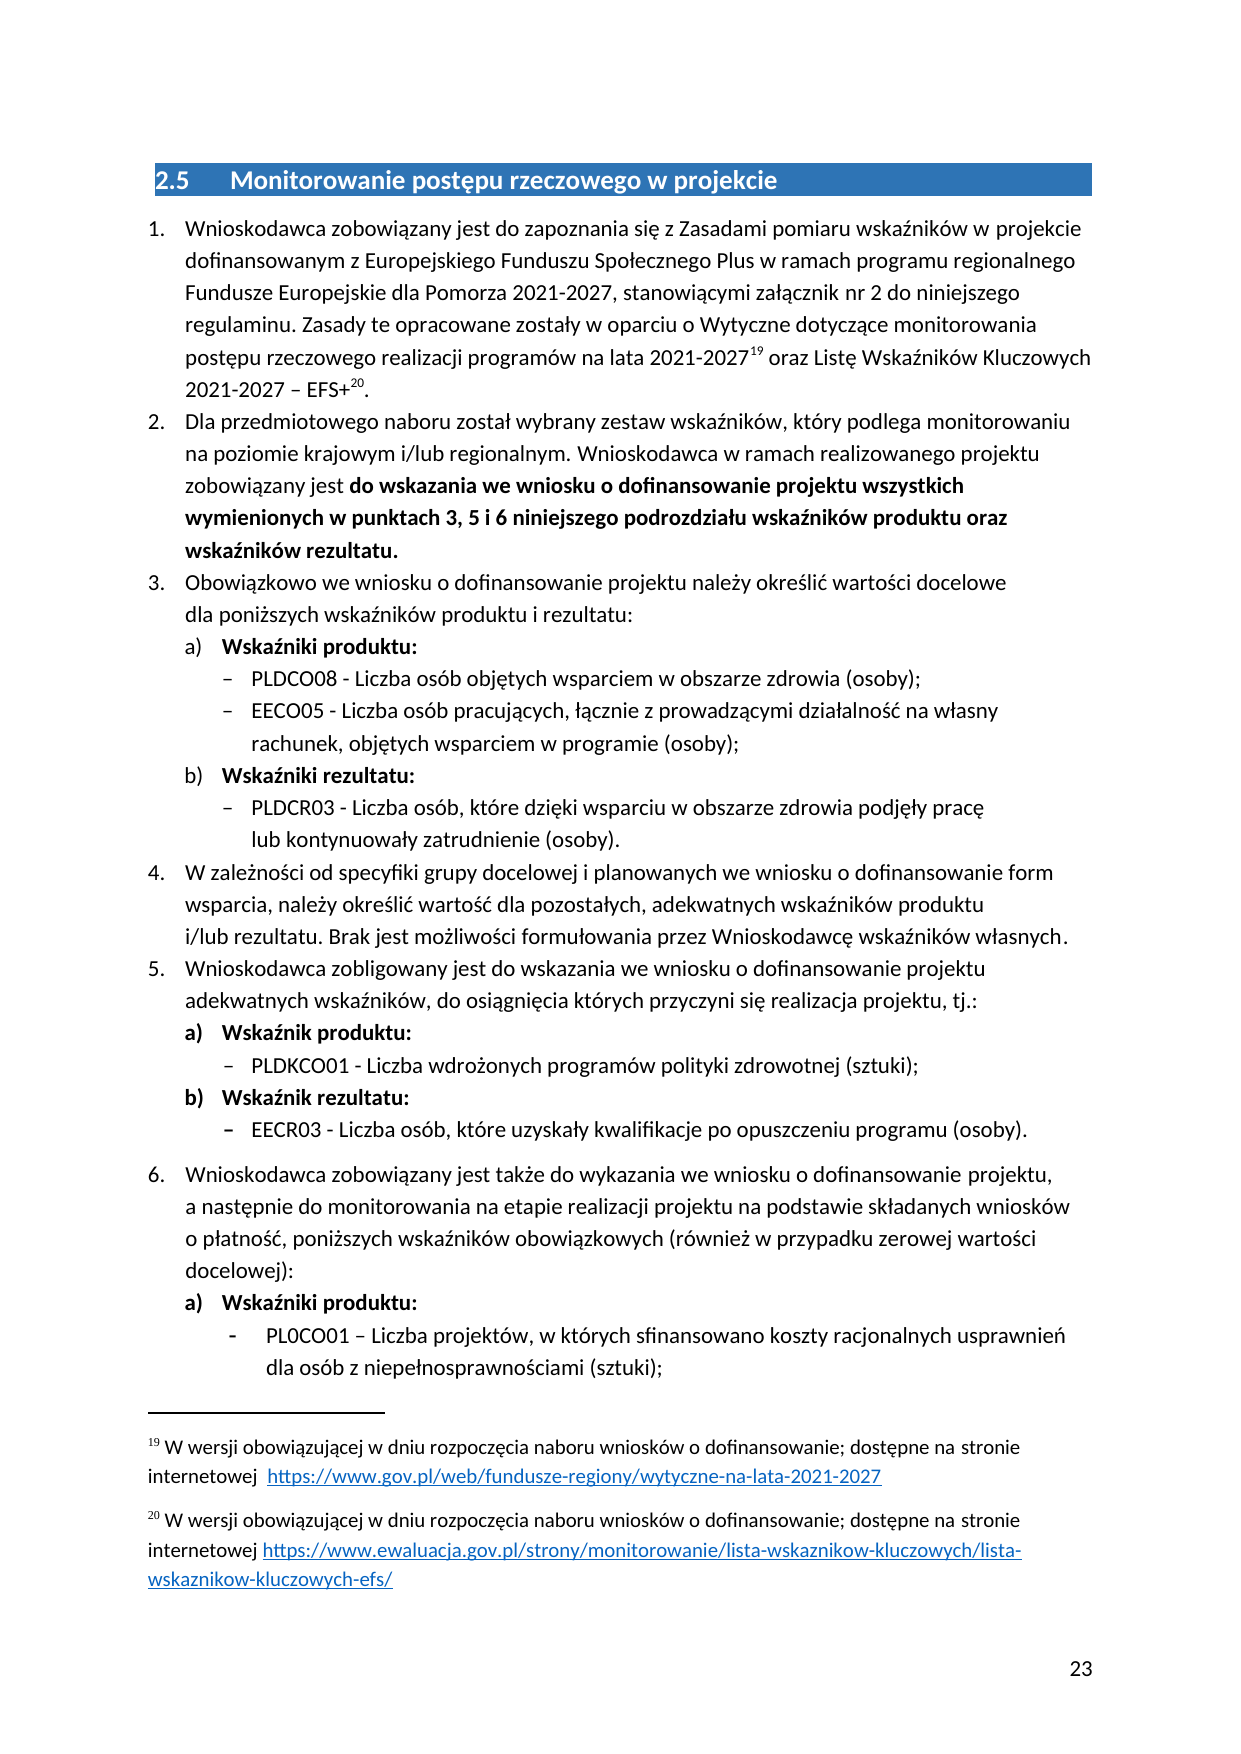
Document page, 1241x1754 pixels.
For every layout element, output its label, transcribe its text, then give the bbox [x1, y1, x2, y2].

list Wskaźniki produktu: [184, 1288, 1092, 1317]
list Wskaźniki produktu: [184, 632, 1092, 660]
list PLDCO08 - Liczba osób objętych wsparciem w obszarze zdrowia (osoby); [222, 664, 1092, 692]
list Wnioskodawca zobowiązany jest także do wykazania we wniosku o dofinansowanie projektu, a następnie do monitorowania na etapie realizacji projektu na podstawie składanych wniosków o płatność, poniższych wskaźników obowiązkowych (również w przypadku zerowej wartości docelowej): [148, 1160, 1092, 1284]
list Wskaźniki rezultatu: [184, 761, 1092, 789]
list Wnioskodawca zobowiązany jest do zapoznania się z Zasadami pomiaru wskaźników w projekcie dofinansowanym z Europejskiego Funduszu Społecznego Plus w ramach programu regionalnego Fundusze Europejskie dla Pomorza 2021-2027, stanowiącymi załącznik nr 2 do niniejszego regulaminu. Zasady te opracowane zostały w oparciu o Wytyczne dotyczące monitorowania postępu rzeczowego realizacji programów na lata 2021-2027 oraz Listę Wskaźników Kluczowych 2021-2027 – EFS+. [148, 214, 1092, 403]
list EECO05 - Liczba osób pracujących, łącznie z prowadzącymi działalność na własny rachunek, objętych wsparciem w programie (osoby); [222, 697, 1092, 757]
list Wskaźnik rezultatu: [184, 1083, 1092, 1111]
list Obowiązkowo we wniosku o dofinansowanie projektu należy określić wartości docelowe dla poniższych wskaźników produktu i rezultatu: [148, 568, 1092, 628]
list W zależności od specyfiki grupy docelowej i planowanych we wniosku o dofinansowanie form wsparcia, należy określić wartość dla pozostałych, adekwatnych wskaźników produktu i/lub rezultatu. Brak jest możliwości formułowania przez Wnioskodawcę wskaźników własnych. [148, 858, 1092, 950]
subtitle Monitorowanie postępu rzeczowego w projekcie [155, 163, 1092, 196]
list Dla przedmiotowego naboru został wybrany zestaw wskaźników, który podlega monitorowaniu na poziomie krajowym i/lub regionalnym. Wnioskodawca w ramach realizowanego projektu zobowiązany jest do wskazania we wniosku o dofinansowanie projektu wszystkich wymienionych w punktach 3, 5 i 6 niniejszego podrozdziału wskaźników produktu oraz wskaźników rezultatu. [148, 407, 1092, 564]
list Wskaźnik produktu: [184, 1018, 1092, 1047]
list PLDKCO01 - Liczba wdrożonych programów polityki zdrowotnej (sztuki); [223, 1051, 1092, 1079]
list PL0CO01 – Liczba projektów, w których sfinansowano koszty racjonalnych usprawnień dla osób z niepełnosprawnościami (sztuki); [229, 1321, 1092, 1381]
list PLDCR03 - Liczba osób, które dzięki wsparciu w obszarze zdrowia podjęły pracę lub kontynuowały zatrudnienie (osoby). [222, 793, 1092, 853]
list EECR03 - Liczba osób, które uzyskały kwalifikacje po opuszczeniu programu (osoby). [223, 1115, 1092, 1143]
list Wnioskodawca zobligowany jest do wskazania we wniosku o dofinansowanie projektu adekwatnych wskaźników, do osiągnięcia których przyczyni się realizacja projektu, tj.: [148, 954, 1092, 1014]
